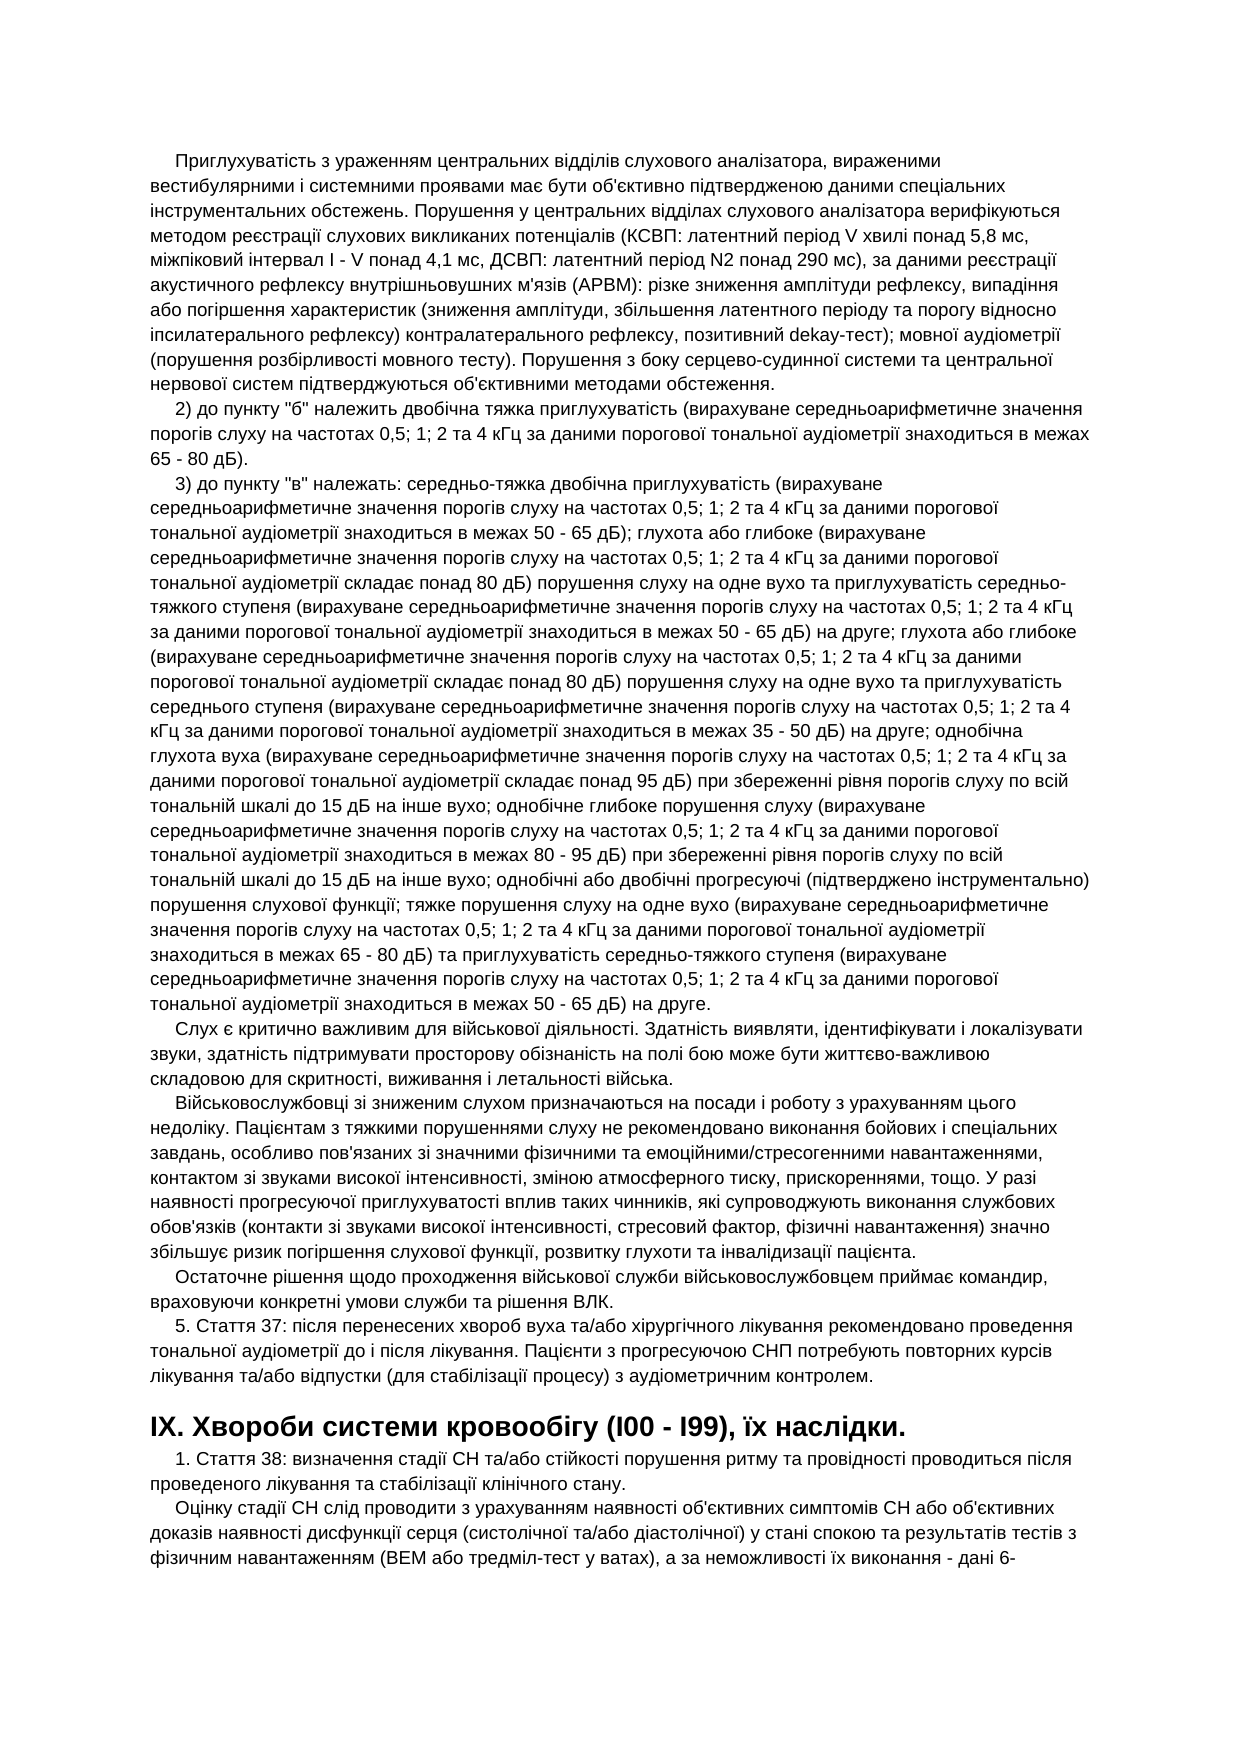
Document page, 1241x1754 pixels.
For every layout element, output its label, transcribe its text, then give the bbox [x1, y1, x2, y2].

text 5. Стаття 37: після перенесених хвороб вуха та/або хірургічного лікування рекомендовано проведення тональної аудіометрії до і після лікування. Пацієнти з прогресуючою СНП потребують повторних курсів лікування та/або відпустки (для стабілізації процесу) з аудіометричним контролем. [150, 1315, 1090, 1386]
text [150, 1497, 1090, 1568]
text 1. Стаття 38: визначення стадії СН та/або стійкості порушення ритму та провідності проводиться після проведеного лікування та стабілізації клінічного стану. [150, 1448, 1090, 1494]
text Приглухуватість з ураженням центральних відділів слухового аналізатора, вираженими вестибулярними і системними проявами має бути об'єктивно підтвердженою даними спеціальних інструментальних обстежень. Порушення у центральних відділах слухового аналізатора верифікуються методом реєстрації слухових викликаних потенціалів (КСВП: латентний період V хвилі понад 5,8 мс, міжпіковий інтервал I - V понад 4,1 мс, ДСВП: латентний період N2 понад 290 мс), за даними реєстрації акустичного рефлексу внутрішньовушних м'язів (АРВМ): різке зниження амплітуди рефлексу, випадіння або погіршення характеристик (зниження амплітуди, збільшення латентного періоду та порогу відносно іпсилатерального рефлексу) контралатерального рефлексу, позитивний dekay-тест); мовної аудіометрії (порушення розбірливості мовного тесту). Порушення з боку серцево-судинної системи та центральної нервової систем підтверджуються об'єктивними методами обстеження. [150, 150, 1090, 395]
text 3) до пункту "в" належать: середньо-тяжка двобічна приглухуватість (вирахуване середньоарифметичне значення порогів слуху на частотах 0,5; 1; 2 та 4 кГц за даними порогової тональної аудіометрії знаходиться в межах 50 - 65 дБ); глухота або глибоке (вирахуване середньоарифметичне значення порогів слуху на частотах 0,5; 1; 2 та 4 кГц за даними порогової тональної аудіометрії складає понад 80 дБ) порушення слуху на одне вухо та приглухуватість середньо-тяжкого ступеня (вирахуване середньоарифметичне значення порогів слуху на частотах 0,5; 1; 2 та 4 кГц за даними порогової тональної аудіометрії знаходиться в межах 50 - 65 дБ) на друге; глухота або глибоке (вирахуване середньоарифметичне значення порогів слуху на частотах 0,5; 1; 2 та 4 кГц за даними порогової тональної аудіометрії складає понад 80 дБ) порушення слуху на одне вухо та приглухуватість середнього ступеня (вирахуване середньоарифметичне значення порогів слуху на частотах 0,5; 1; 2 та 4 кГц за даними порогової тональної аудіометрії знаходиться в межах 35 - 50 дБ) на друге; однобічна глухота вуха (вирахуване середньоарифметичне значення порогів слуху на частотах 0,5; 1; 2 та 4 кГц за даними порогової тональної аудіометрії складає понад 95 дБ) при збереженні рівня порогів слуху по всій тональній шкалі до 15 дБ на інше вухо; однобічне глибоке порушення слуху (вирахуване середньоарифметичне значення порогів слуху на частотах 0,5; 1; 2 та 4 кГц за даними порогової тональної аудіометрії знаходиться в межах 80 - 95 дБ) при збереженні рівня порогів слуху по всій тональній шкалі до 15 дБ на інше вухо; однобічні або двобічні прогресуючі (підтверджено інструментально) порушення слухової функції; тяжке порушення слуху на одне вухо (вирахуване середньоарифметичне значення порогів слуху на частотах 0,5; 1; 2 та 4 кГц за даними порогової тональної аудіометрії знаходиться в межах 65 - 80 дБ) та приглухуватість середньо-тяжкого ступеня (вирахуване середньоарифметичне значення порогів слуху на частотах 0,5; 1; 2 та 4 кГц за даними порогової тональної аудіометрії знаходиться в межах 50 - 65 дБ) на друге. [150, 472, 1090, 1014]
subtitle IX. Хвороби системи кровообігу (I00 - I99), їх наслідки. [150, 1410, 1090, 1443]
text 2) до пункту "б" належить двобічна тяжка приглухуватість (вирахуване середньоарифметичне значення порогів слуху на частотах 0,5; 1; 2 та 4 кГц за даними порогової тональної аудіометрії знаходиться в межах 65 - 80 дБ). [150, 398, 1090, 469]
text Остаточне рішення щодо проходження військової служби військовослужбовцем приймає командир, враховуючи конкретні умови служби та рішення ВЛК. [150, 1266, 1090, 1312]
text Слух є критично важливим для військової діяльності. Здатність виявляти, ідентифікувати і локалізувати звуки, здатність підтримувати просторову обізнаність на полі бою може бути життєво-важливою складовою для скритності, виживання і летальності війська. [150, 1018, 1090, 1089]
text Військовослужбовці зі зниженим слухом призначаються на посади і роботу з урахуванням цього недоліку. Пацієнтам з тяжкими порушеннями слуху не рекомендовано виконання бойових і спеціальних завдань, особливо пов'язаних зі значними фізичними та емоційними/стресогенними навантаженнями, контактом зі звуками високої інтенсивності, зміною атмосферного тиску, прискореннями, тощо. У разі наявності прогресуючої приглухуватості вплив таких чинників, які супроводжують виконання службових обов'язків (контакти зі звуками високої інтенсивності, стресовий фактор, фізичні навантаження) значно збільшує ризик погіршення слухової функції, розвитку глухоти та інвалідизації пацієнта. [150, 1092, 1090, 1262]
